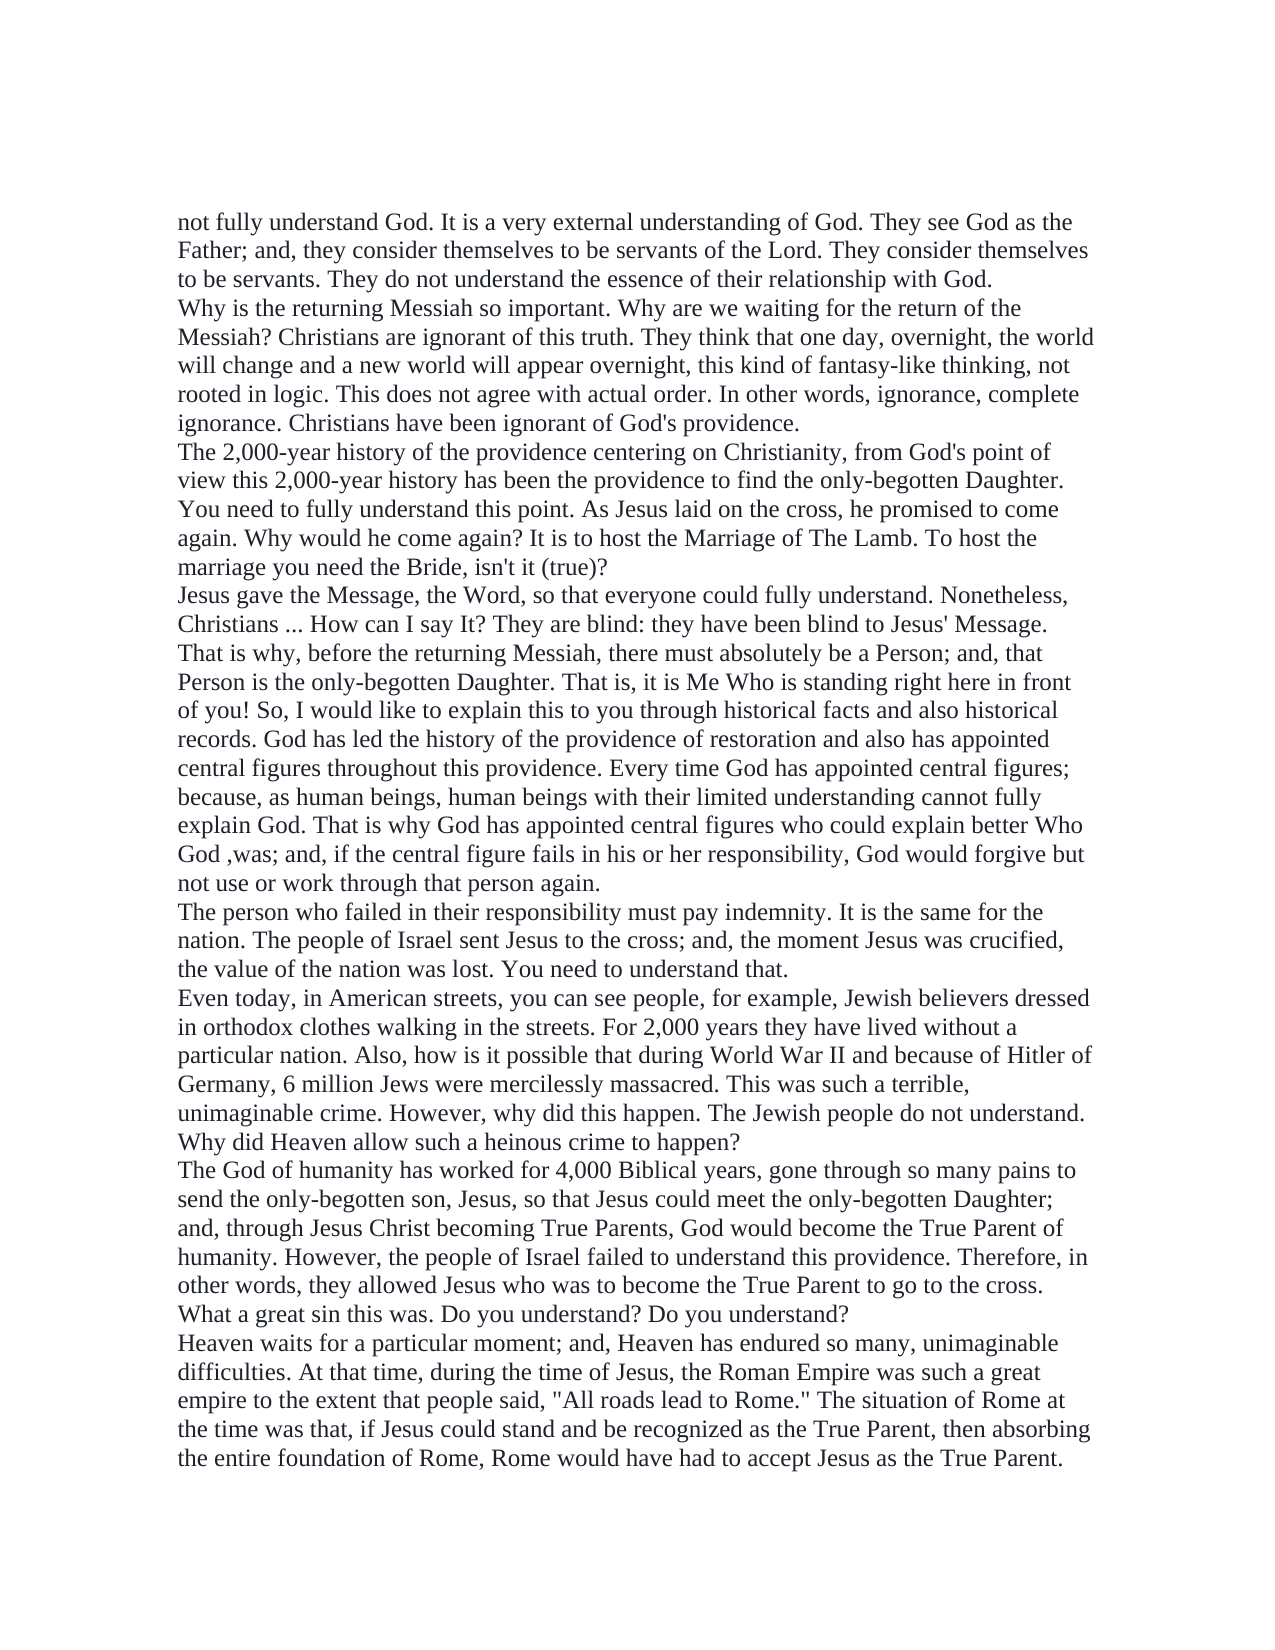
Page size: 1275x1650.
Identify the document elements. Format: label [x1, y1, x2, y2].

text [177, 207, 1098, 1472]
